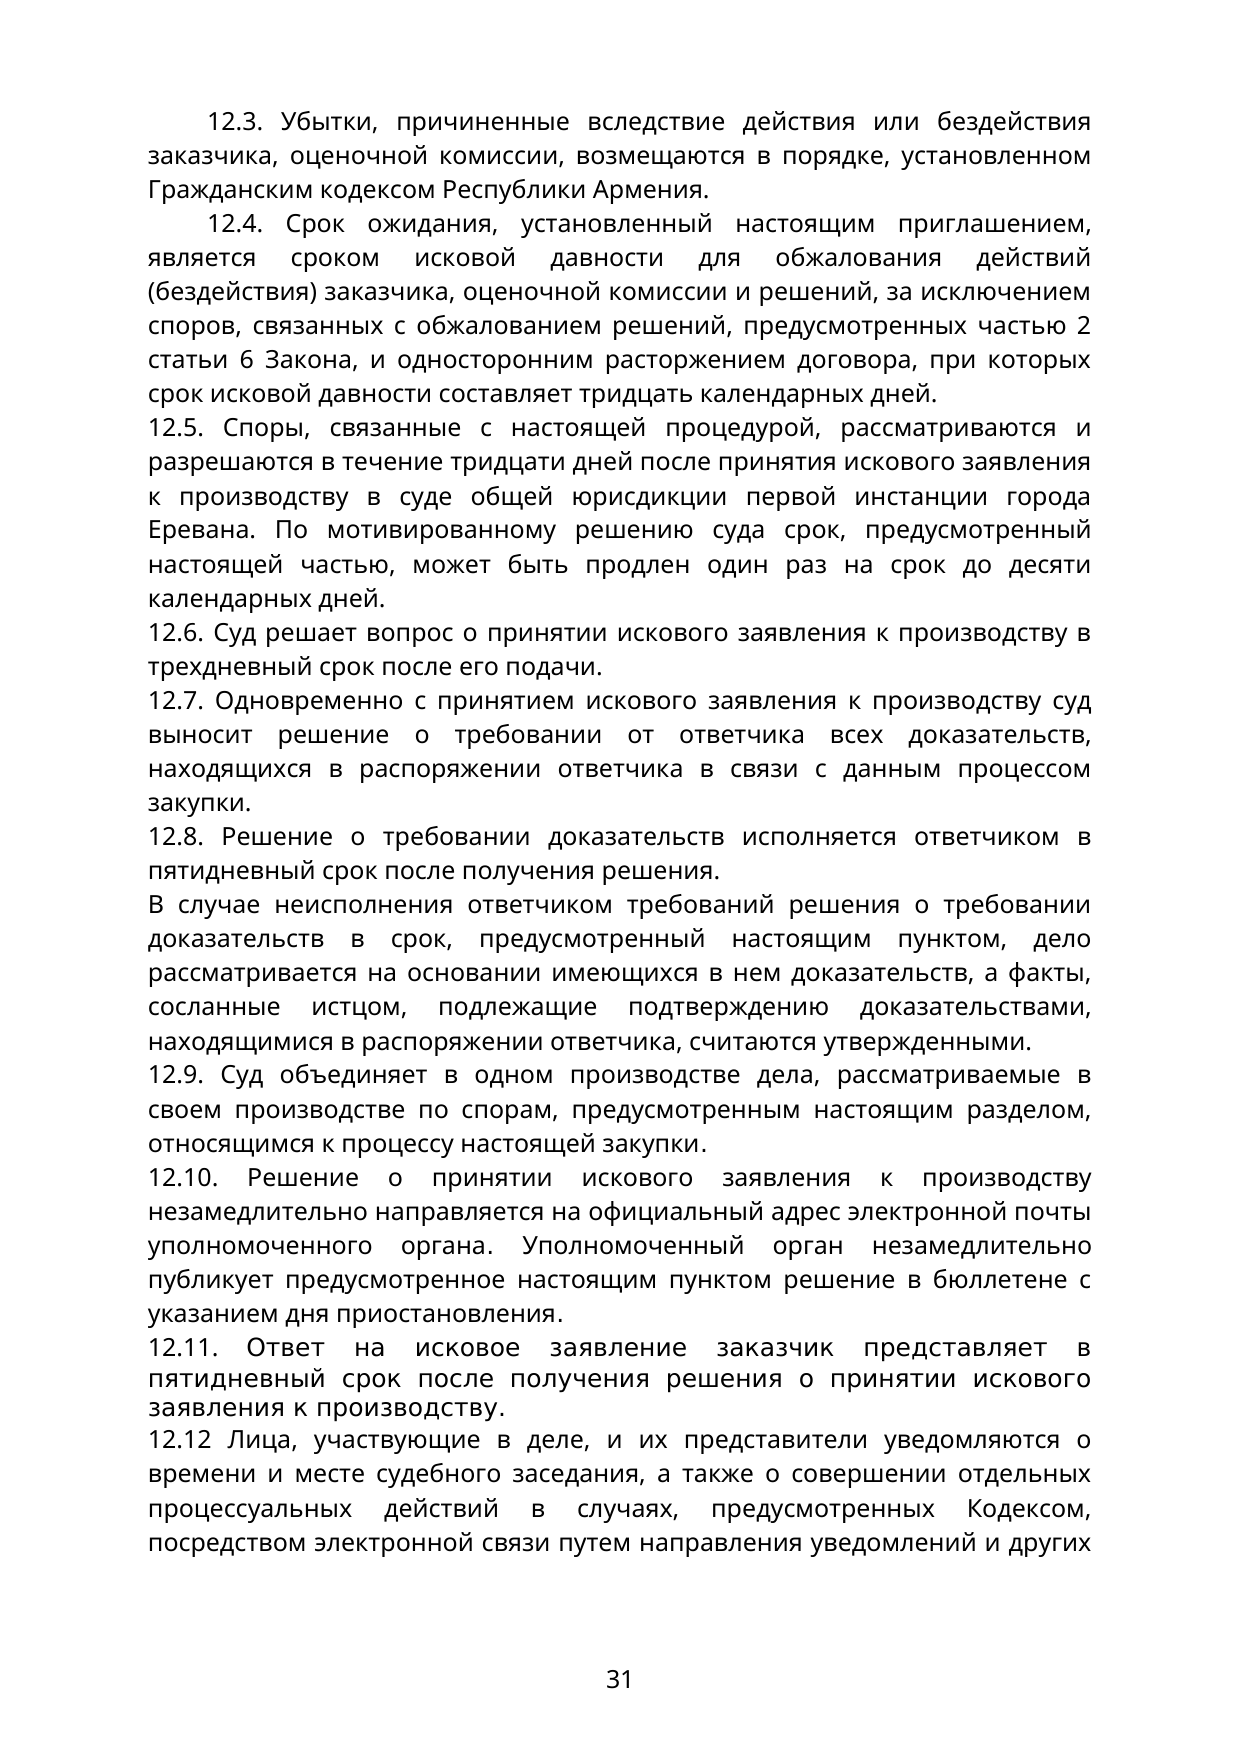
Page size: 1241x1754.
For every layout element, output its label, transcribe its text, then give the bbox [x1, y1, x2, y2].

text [148, 1422, 1092, 1558]
text 12.10. Решение о принятии искового заявления к производству незамедлительно направляется на официальный адрес электронной почты уполномоченного органа. Уполномоченный орган незамедлительно публикует предусмотренное настоящим пунктом решение в бюллетене с указанием дня приостановления. [148, 1159, 1092, 1330]
text 12.8. Решение о требовании доказательств исполняется ответчиком в пятидневный срок после получения решения. [148, 819, 1092, 887]
text 12.7. Одновременно с принятием искового заявления к производству суд выносит решение о требовании от ответчика всех доказательств, находящихся в распоряжении ответчика в связи с данным процессом закупки. [148, 682, 1092, 819]
text 12.11. Ответ на исковое заявление заказчик представляет в пятидневный срок после получения решения о принятии искового заявления к производству. [148, 1330, 1092, 1422]
text 12.9. Суд объединяет в одном производстве дела, рассматриваемые в своем производстве по спорам, предусмотренным настоящим разделом, относящимся к процессу настоящей закупки. [148, 1057, 1092, 1159]
text 12.5. Споры, связанные с настоящей процедурой, рассматриваются и разрешаются в течение тридцати дней после принятия искового заявления к производству в суде общей юрисдикции первой инстанции города Еревана. По мотивированному решению суда срок, предусмотренный настоящей частью, может быть продлен один раз на срок до десяти календарных дней. [148, 410, 1092, 614]
text 12.6. Суд решает вопрос о принятии искового заявления к производству в трехдневный срок после его подачи. [148, 614, 1092, 682]
text 12.4. Срок ожидания, установленный настоящим приглашением, является сроком исковой давности для обжалования действий (бездействия) заказчика, оценочной комиссии и решений, за исключением споров, связанных с обжалованием решений, предусмотренных частью 2 статьи 6 Закона, и односторонним расторжением договора, при которых срок исковой давности составляет тридцать календарных дней. [148, 206, 1092, 410]
text 12.3. Убытки, причиненные вследствие действия или бездействия заказчика, оценочной комиссии, возмещаются в порядке, установленном Гражданским кодексом Республики Армения. [148, 103, 1092, 206]
text В случае неисполнения ответчиком требований решения о требовании доказательств в срок, предусмотренный настоящим пунктом, дело рассматривается на основании имеющихся в нем доказательств, а факты, сосланные истцом, подлежащие подтверждению доказательствами, находящимися в распоряжении ответчика, считаются утвержденными. [148, 887, 1092, 1057]
